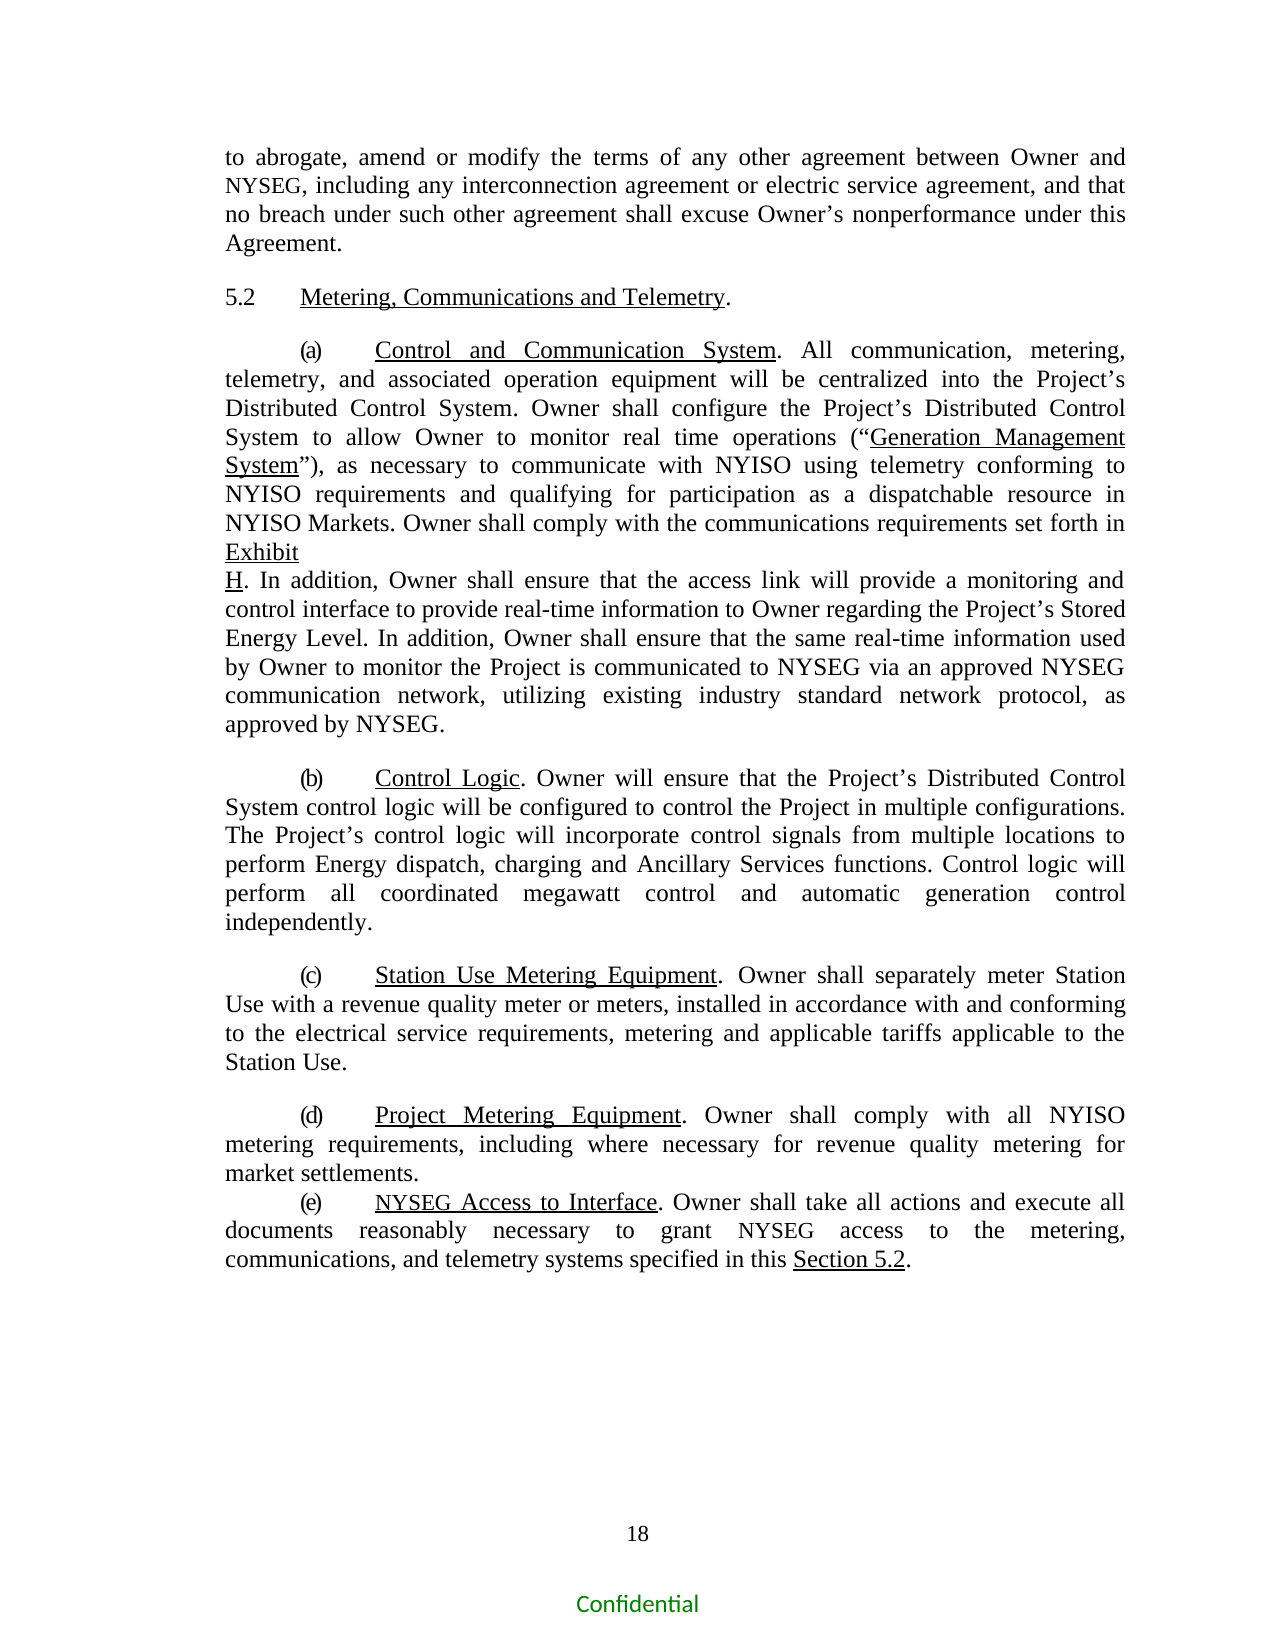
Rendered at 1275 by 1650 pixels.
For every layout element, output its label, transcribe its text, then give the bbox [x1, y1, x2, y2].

list Station Use Metering Equipment. Owner shall separately meter Station Use with a revenue quality meter or meters, installed in accordance with and conforming to the electrical service requirements, metering and applicable tariffs applicable to the Station Use. [225, 960, 1126, 1075]
text H. In addition, Owner shall ensure that the access link will provide a monitoring and control interface to provide real-time information to Owner regarding the Project’s Stored Energy Level. In addition, Owner shall ensure that the same real-time information used by Owner to monitor the Project is communicated to NYSEG via an approved NYSEG communication network, utilizing existing industry standard network protocol, as approved by NYSEG. [225, 565, 1126, 738]
list NYSEG Access to Interface. Owner shall take all actions and execute all documents reasonably necessary to grant NYSEG access to the metering, communications, and telemetry systems specified in this Section 5.2. [225, 1187, 1126, 1273]
list Control and Communication System. All communication, metering, telemetry, and associated operation equipment will be centralized into the Project’s Distributed Control System. Owner shall configure the Project’s Distributed Control System to allow Owner to monitor real time operations (“Generation Management System”), as necessary to communicate with NYISO using telemetry conforming to NYISO requirements and qualifying for participation as a dispatchable resource in NYISO Markets. Owner shall comply with the communications requirements set forth in Exhibit [225, 335, 1126, 565]
list Control Logic. Owner will ensure that the Project’s Distributed Control System control logic will be configured to control the Project in multiple configurations. The Project’s control logic will incorporate control signals from multiple locations to perform Energy dispatch, charging and Ancillary Services functions. Control logic will perform all coordinated megawatt control and automatic generation control independently. [225, 763, 1126, 935]
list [225, 142, 1126, 257]
list Metering, Communications and Telemetry. [225, 282, 1160, 310]
list Project Metering Equipment. Owner shall comply with all NYISO metering requirements, including where necessary for revenue quality metering for market settlements. [225, 1100, 1125, 1187]
